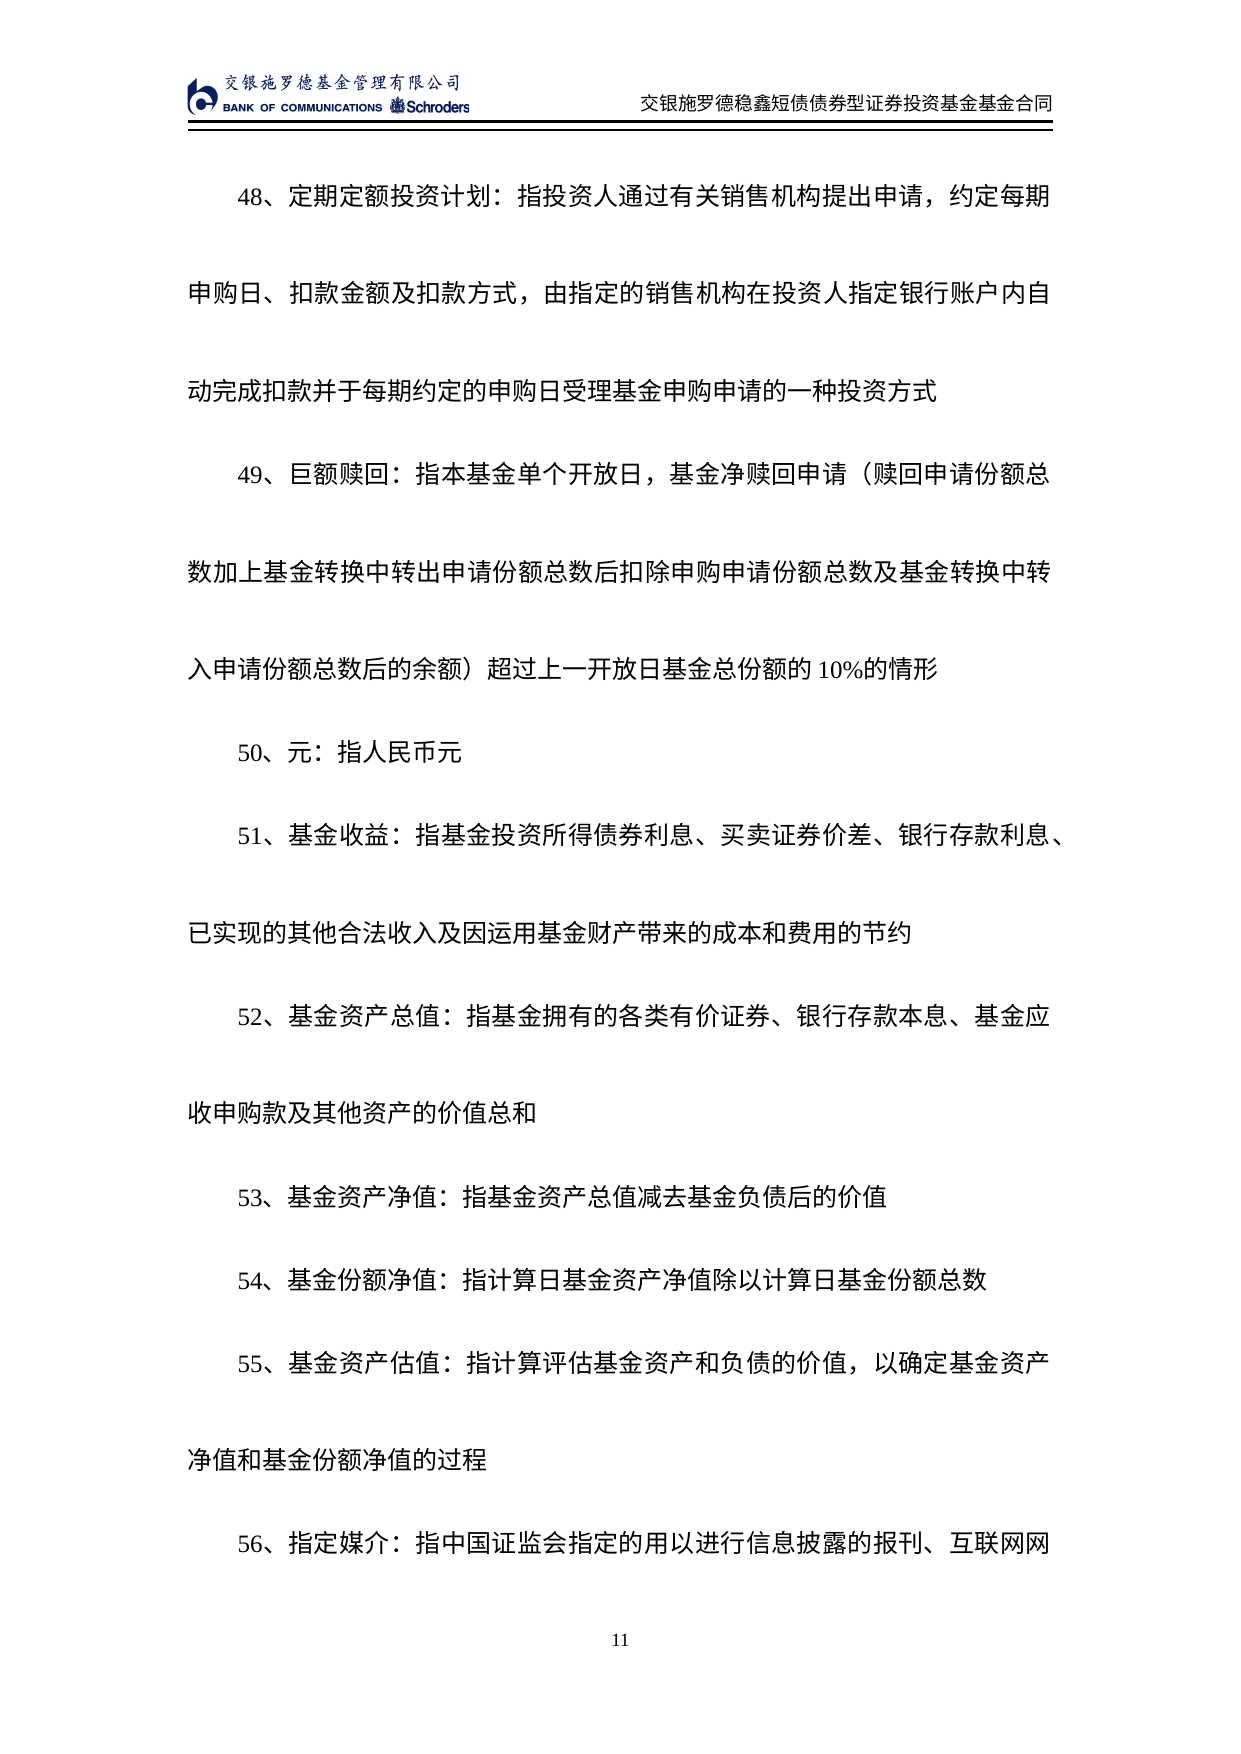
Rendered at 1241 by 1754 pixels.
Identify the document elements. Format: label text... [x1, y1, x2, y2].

text 52、基金资产总值：指基金拥有的各类有价证券、银行存款本息、基金应收申购款及其他资产的价值总和 [187, 982, 1053, 1144]
text 48、定期定额投资计划：指投资人通过有关销售机构提出申请，约定每期申购日、扣款金额及扣款方式，由指定的销售机构在投资人指定银行账户内自动完成扣款并于每期约定的申购日受理基金申购申请的一种投资方式 [187, 162, 1053, 422]
text 51、基金收益：指基金投资所得债券利息、买卖证券价差、银行存款利息、已实现的其他合法收入及因运用基金财产带来的成本和费用的节约 [187, 801, 1053, 964]
text 50、元：指人民币元 [187, 718, 1053, 783]
text 49、巨额赎回：指本基金单个开放日，基金净赎回申请（赎回申请份额总数加上基金转换中转出申请份额总数后扣除申购申请份额总数及基金转换中转入申请份额总数后的余额）超过上一开放日基金总份额的10%的情形 [187, 440, 1053, 700]
text 53、基金资产净值：指基金资产总值减去基金负债后的价值 [187, 1163, 1053, 1228]
text 55、基金资产估值：指计算评估基金资产和负债的价值，以确定基金资产净值和基金份额净值的过程 [187, 1329, 1053, 1491]
picture [187, 74, 470, 115]
text 54、基金份额净值：指计算日基金资产净值除以计算日基金份额总数 [187, 1246, 1053, 1311]
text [187, 1509, 1053, 1574]
